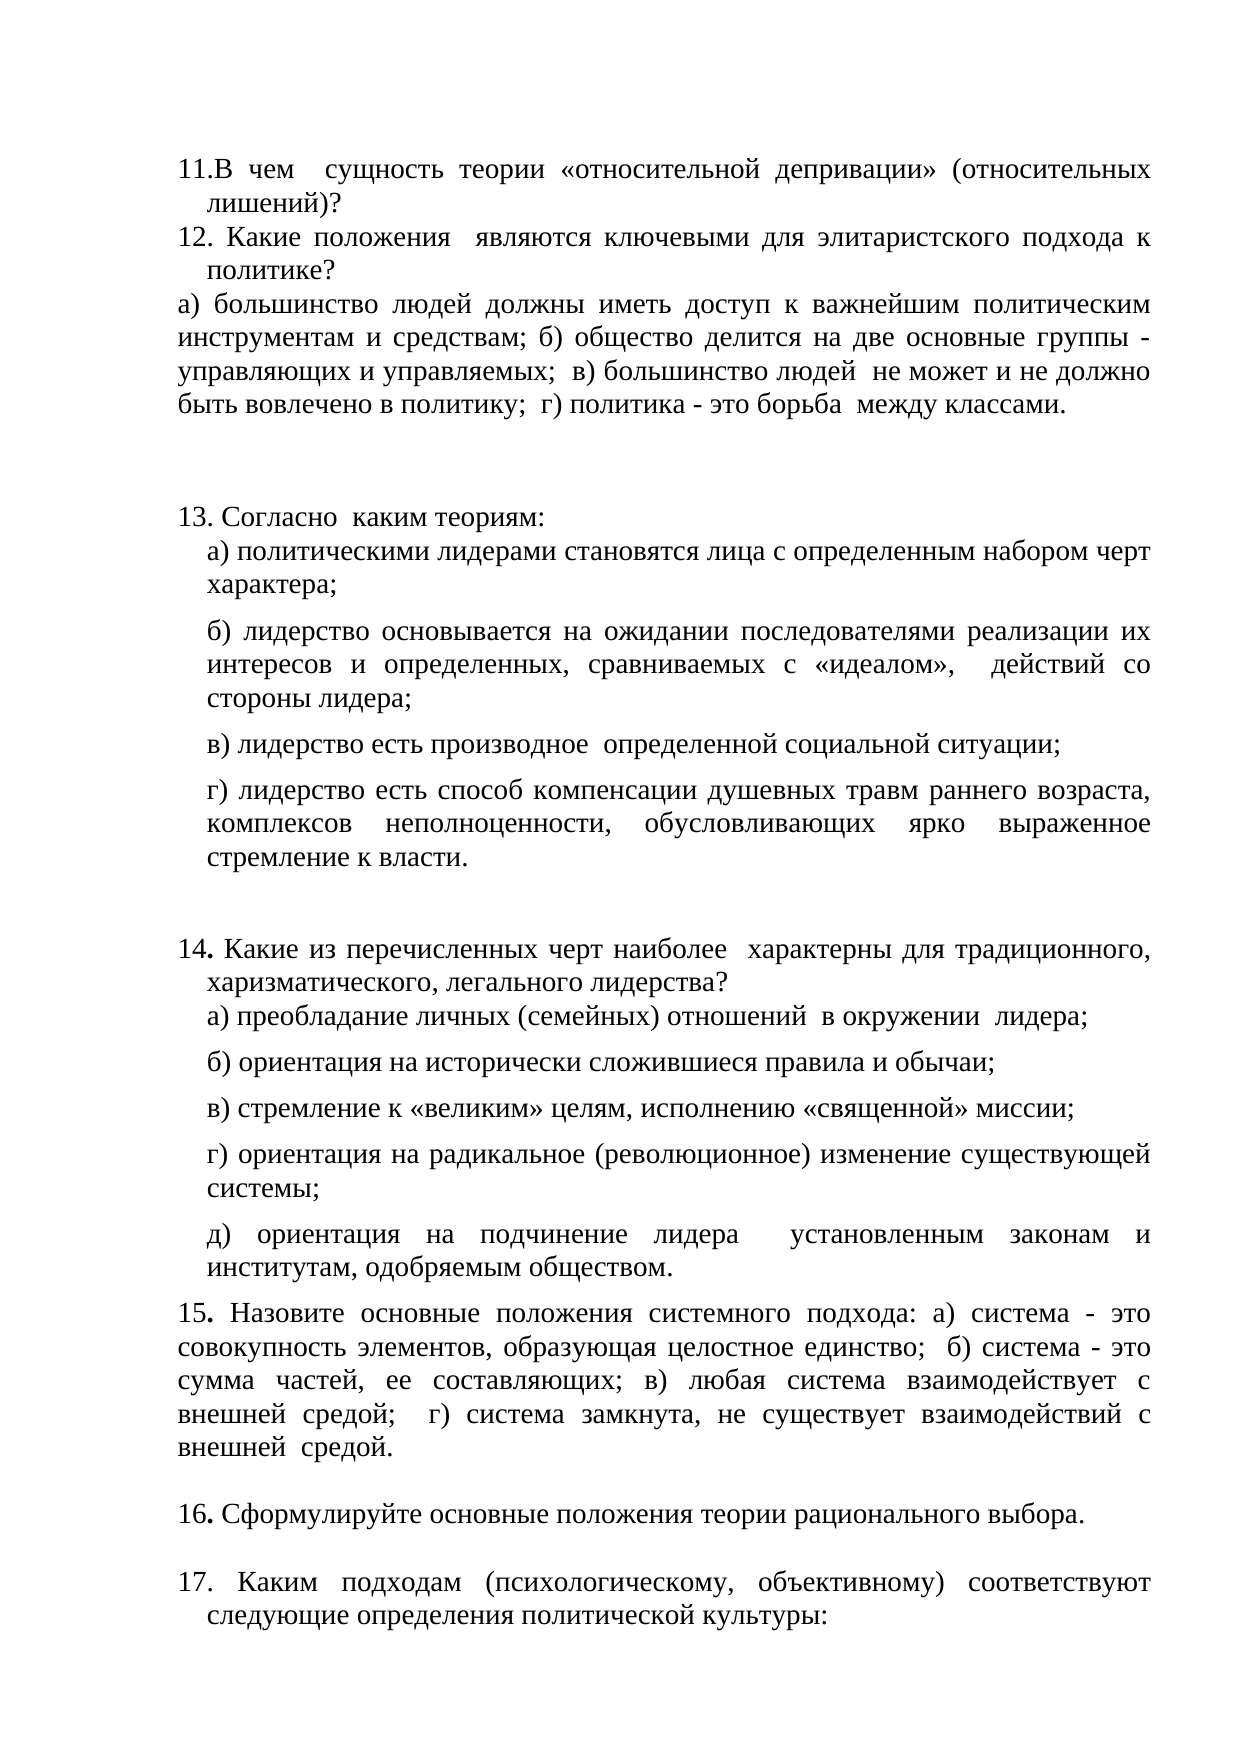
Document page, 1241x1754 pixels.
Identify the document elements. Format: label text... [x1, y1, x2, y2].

text а) большинство людей должны иметь доступ к важнейшим политическим инструментам и средствам; б) общество делится на две основные группы - управляющих и управляемых; в) большинство людей не может и не должно быть вовлечено в политику; г) политика - это борьба между классами. [177, 286, 1152, 420]
list 15. Назовите основные положения системного подхода: а) система - это совокупность элементов, образующая целостное единство; б) система - это сумма частей, ее составляющих; в) любая система взаимодействует с внешней средой; г) система замкнута, не существует взаимодействий с внешней средой. [177, 1295, 1152, 1463]
list г) ориентация на радикальное (революционное) изменение существующей системы; [207, 1136, 1152, 1203]
list а) преобладание личных (семейных) отношений в окружении лидера; [207, 998, 1152, 1032]
list 13. Согласно каким теориям: [177, 499, 1152, 533]
list 17. Каким подходам (психологическому, объективному) соответствуют следующие определения политической культуры: [177, 1564, 1152, 1631]
list 14. Какие из перечисленных черт наиболее характерны для традиционного, харизматического, легального лидерства? [177, 931, 1152, 998]
list б) ориентация на исторически сложившиеся правила и обычаи; [207, 1044, 1152, 1078]
list 12. Какие положения являются ключевыми для элитаристского подхода к политике? [177, 219, 1152, 286]
list д) ориентация на подчинение лидера установленным законам и институтам, одобряемым обществом. [207, 1216, 1152, 1283]
list 11.В чем сущность теории «относительной депривации» (относительных лишений)? [177, 152, 1152, 219]
list 16. Сформулируйте основные положения теории рационального выбора. [177, 1497, 1152, 1530]
list в) стремление к «великим» целям, исполнению «священной» миссии; [207, 1090, 1152, 1124]
list б) лидерство основывается на ожидании последователями реализации их интересов и определенных, сравниваемых с «идеалом», действий со стороны лидера; [207, 613, 1152, 713]
list в) лидерство есть производное определенной социальной ситуации; [207, 726, 1152, 759]
list г) лидерство есть способ компенсации душевных травм раннего возраста, комплексов неполноценности, обусловливающих ярко выраженное стремление к власти. [207, 772, 1152, 872]
list а) политическими лидерами становятся лица с определенным набором черт характера; [207, 533, 1152, 600]
